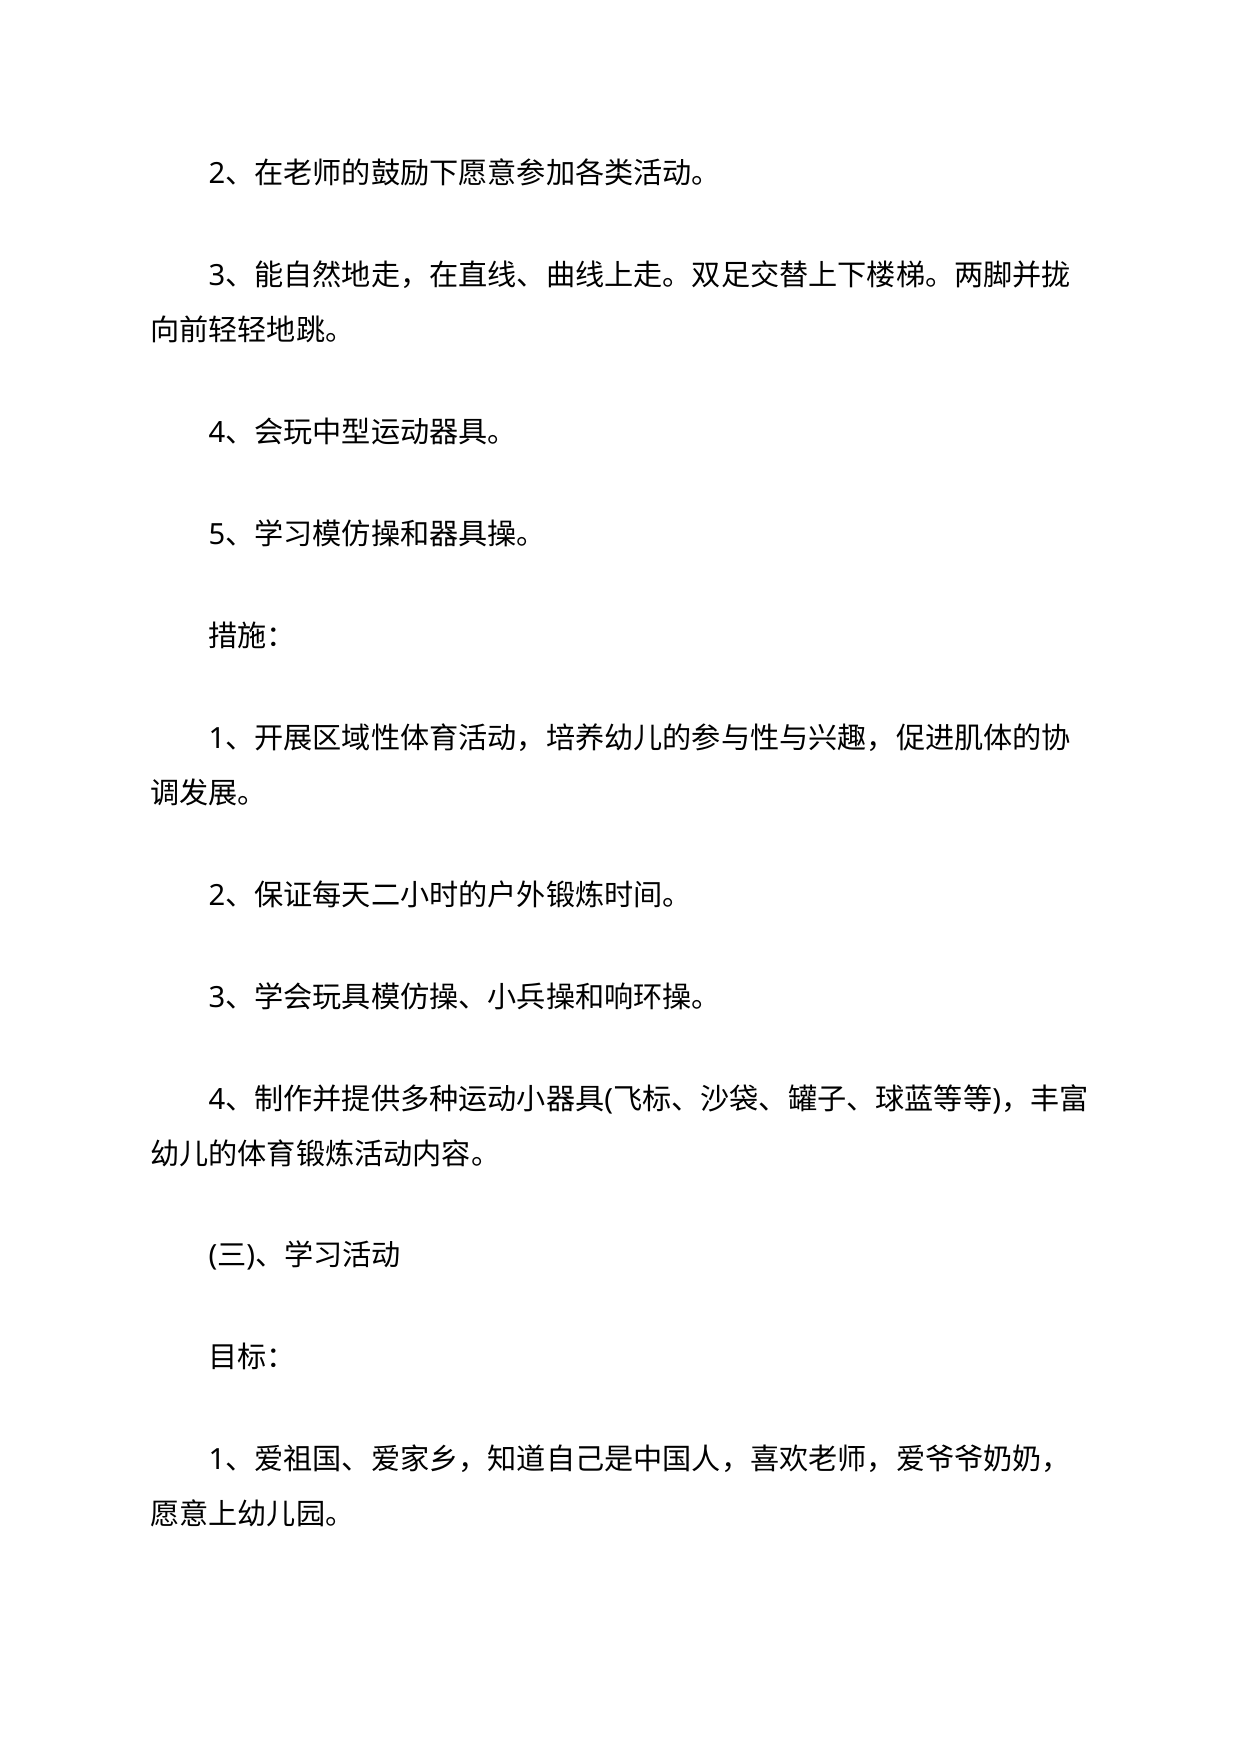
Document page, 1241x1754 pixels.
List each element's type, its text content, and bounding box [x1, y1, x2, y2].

text 措施： [150, 613, 1090, 655]
text 1、爱祖国、爱家乡，知道自己是中国人，喜欢老师，爱爷爷奶奶，愿意上幼儿园。 [150, 1436, 1090, 1533]
text 4、制作并提供多种运动小器具(飞标、沙袋、罐子、球蓝等等)，丰富幼儿的体育锻炼活动内容。 [150, 1075, 1090, 1172]
text 3、能自然地走，在直线、曲线上走。双足交替上下楼梯。两脚并拢向前轻轻地跳。 [150, 252, 1090, 349]
text 4、会玩中型运动器具。 [150, 409, 1090, 451]
text 2、在老师的鼓励下愿意参加各类活动。 [150, 150, 1090, 192]
text 3、学会玩具模仿操、小兵操和响环操。 [150, 973, 1090, 1016]
text (三)、学习活动 [150, 1232, 1090, 1274]
text 目标： [150, 1334, 1090, 1376]
text 5、学习模仿操和器具操。 [150, 511, 1090, 553]
text 2、保证每天二小时的户外锻炼时间。 [150, 871, 1090, 914]
text 1、开展区域性体育活动，培养幼儿的参与性与兴趣，促进肌体的协调发展。 [150, 714, 1090, 812]
